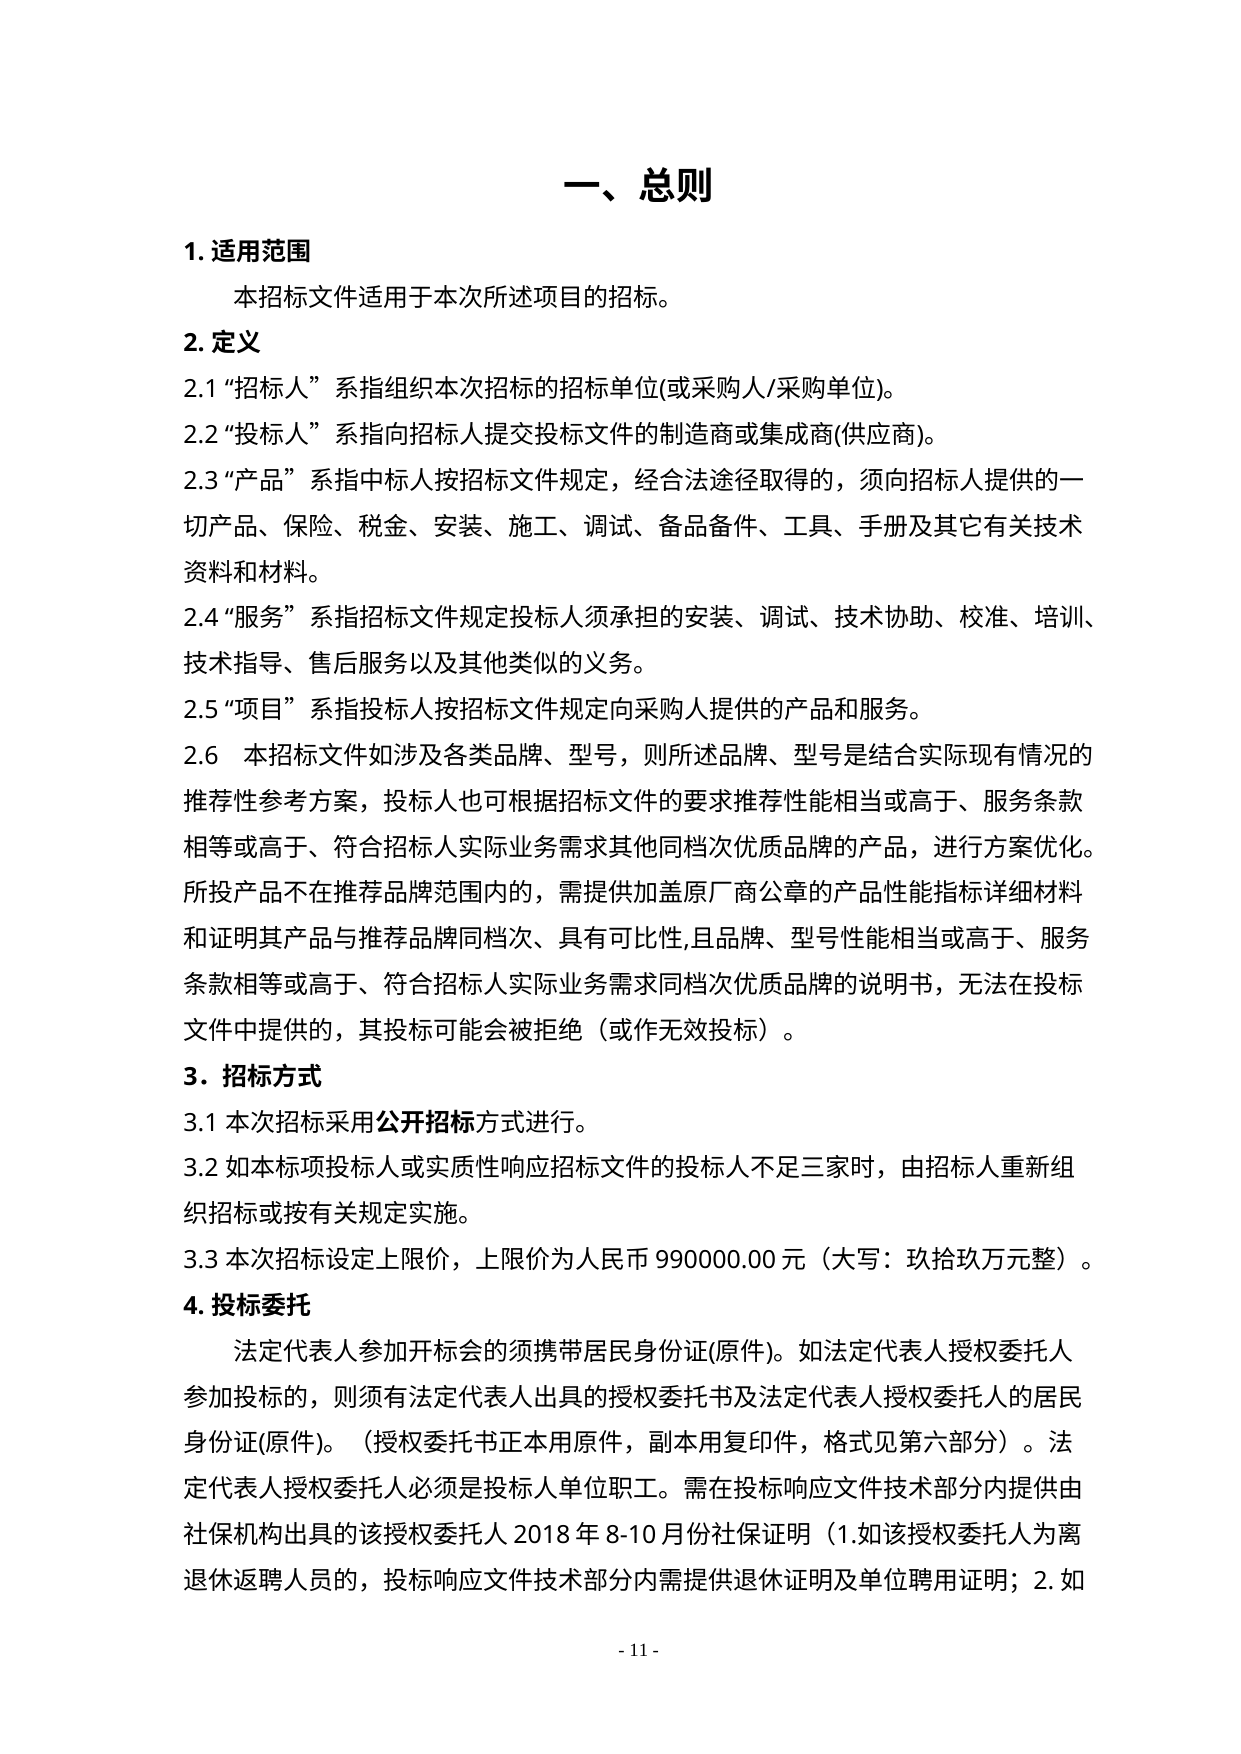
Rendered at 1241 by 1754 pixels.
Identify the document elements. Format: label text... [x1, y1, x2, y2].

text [183, 1323, 1094, 1598]
text 3．招标方式 [183, 1048, 1094, 1094]
text 一、总则 [183, 156, 1094, 210]
text 2.3 “产品”系指中标人按招标文件规定，经合法途径取得的，须向招标人提供的一切产品、保险、税金、安装、施工、调试、备品备件、工具、手册及其它有关技术资料和材料。 [183, 453, 1094, 590]
text 3.2 如本标项投标人或实质性响应招标文件的投标人不足三家时，由招标人重新组织招标或按有关规定实施。 [183, 1140, 1094, 1232]
text 2.2 “投标人”系指向招标人提交投标文件的制造商或集成商(供应商)。 [183, 407, 1094, 453]
text 3.3 本次招标设定上限价，上限价为人民币990000.00元（大写：玖拾玖万元整）。 [183, 1232, 1094, 1278]
text 2.6 本招标文件如涉及各类品牌、型号，则所述品牌、型号是结合实际现有情况的推荐性参考方案，投标人也可根据招标文件的要求推荐性能相当或高于、服务条款相等或高于、符合招标人实际业务需求其他同档次优质品牌的产品，进行方案优化。所投产品不在推荐品牌范围内的，需提供加盖原厂商公章的产品性能指标详细材料和证明其产品与推荐品牌同档次、具有可比性,且品牌、型号性能相当或高于、服务条款相等或高于、符合招标人实际业务需求同档次优质品牌的说明书，无法在投标文件中提供的，其投标可能会被拒绝（或作无效投标）。 [183, 728, 1094, 1048]
text 1. 适用范围 [183, 223, 1094, 269]
text 3.1 本次招标采用公开招标方式进行。 [183, 1094, 1094, 1140]
text 2.4 “服务”系指招标文件规定投标人须承担的安装、调试、技术协助、校准、培训、技术指导、售后服务以及其他类似的义务。 [183, 590, 1094, 682]
text 2.1 “招标人”系指组织本次招标的招标单位(或采购人/采购单位)。 [183, 361, 1094, 407]
text 本招标文件适用于本次所述项目的招标。 [183, 269, 1094, 315]
text 2. 定义 [183, 315, 1094, 361]
text 2.5 “项目”系指投标人按招标文件规定向采购人提供的产品和服务。 [183, 682, 1094, 728]
text 4. 投标委托 [183, 1278, 1094, 1323]
